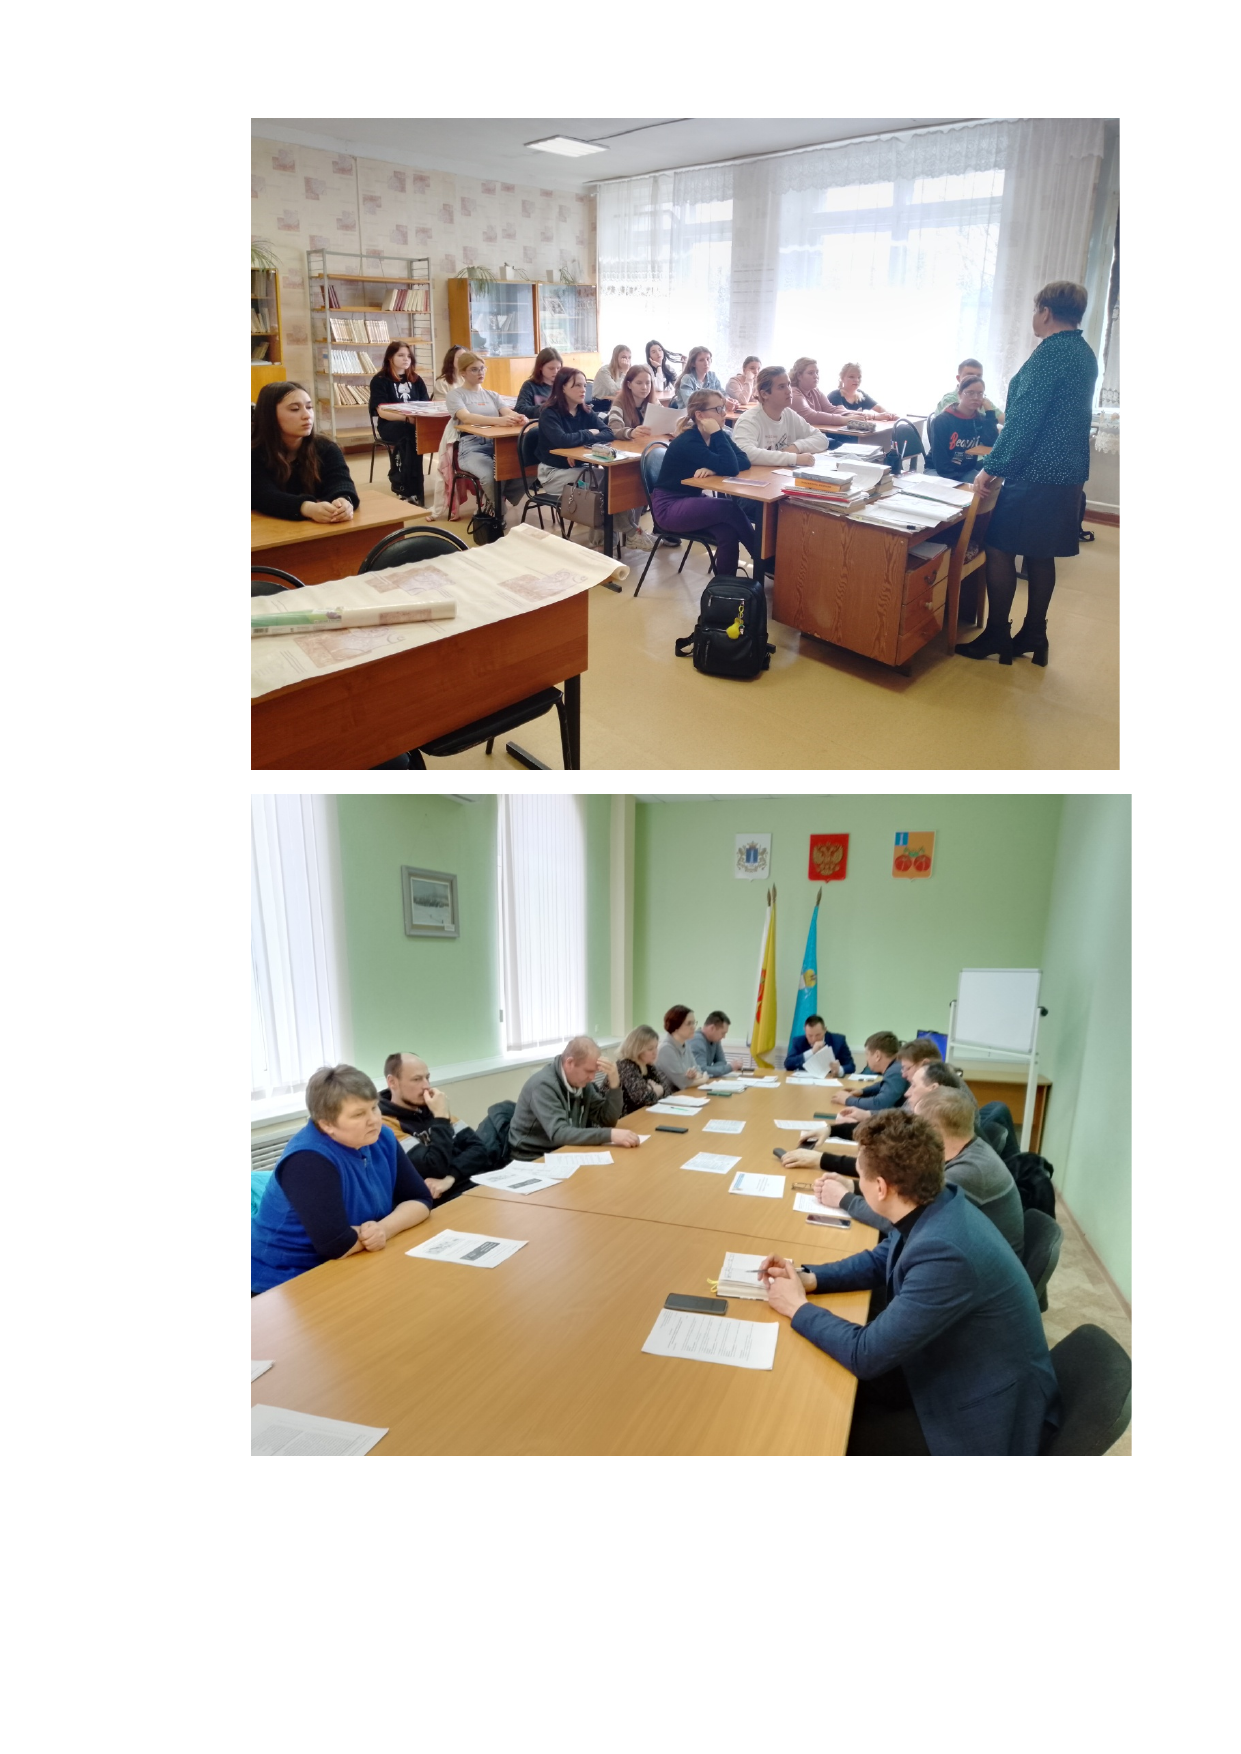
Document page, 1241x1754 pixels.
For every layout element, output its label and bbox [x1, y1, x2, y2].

picture [251, 118, 1120, 770]
picture [251, 794, 1132, 1456]
